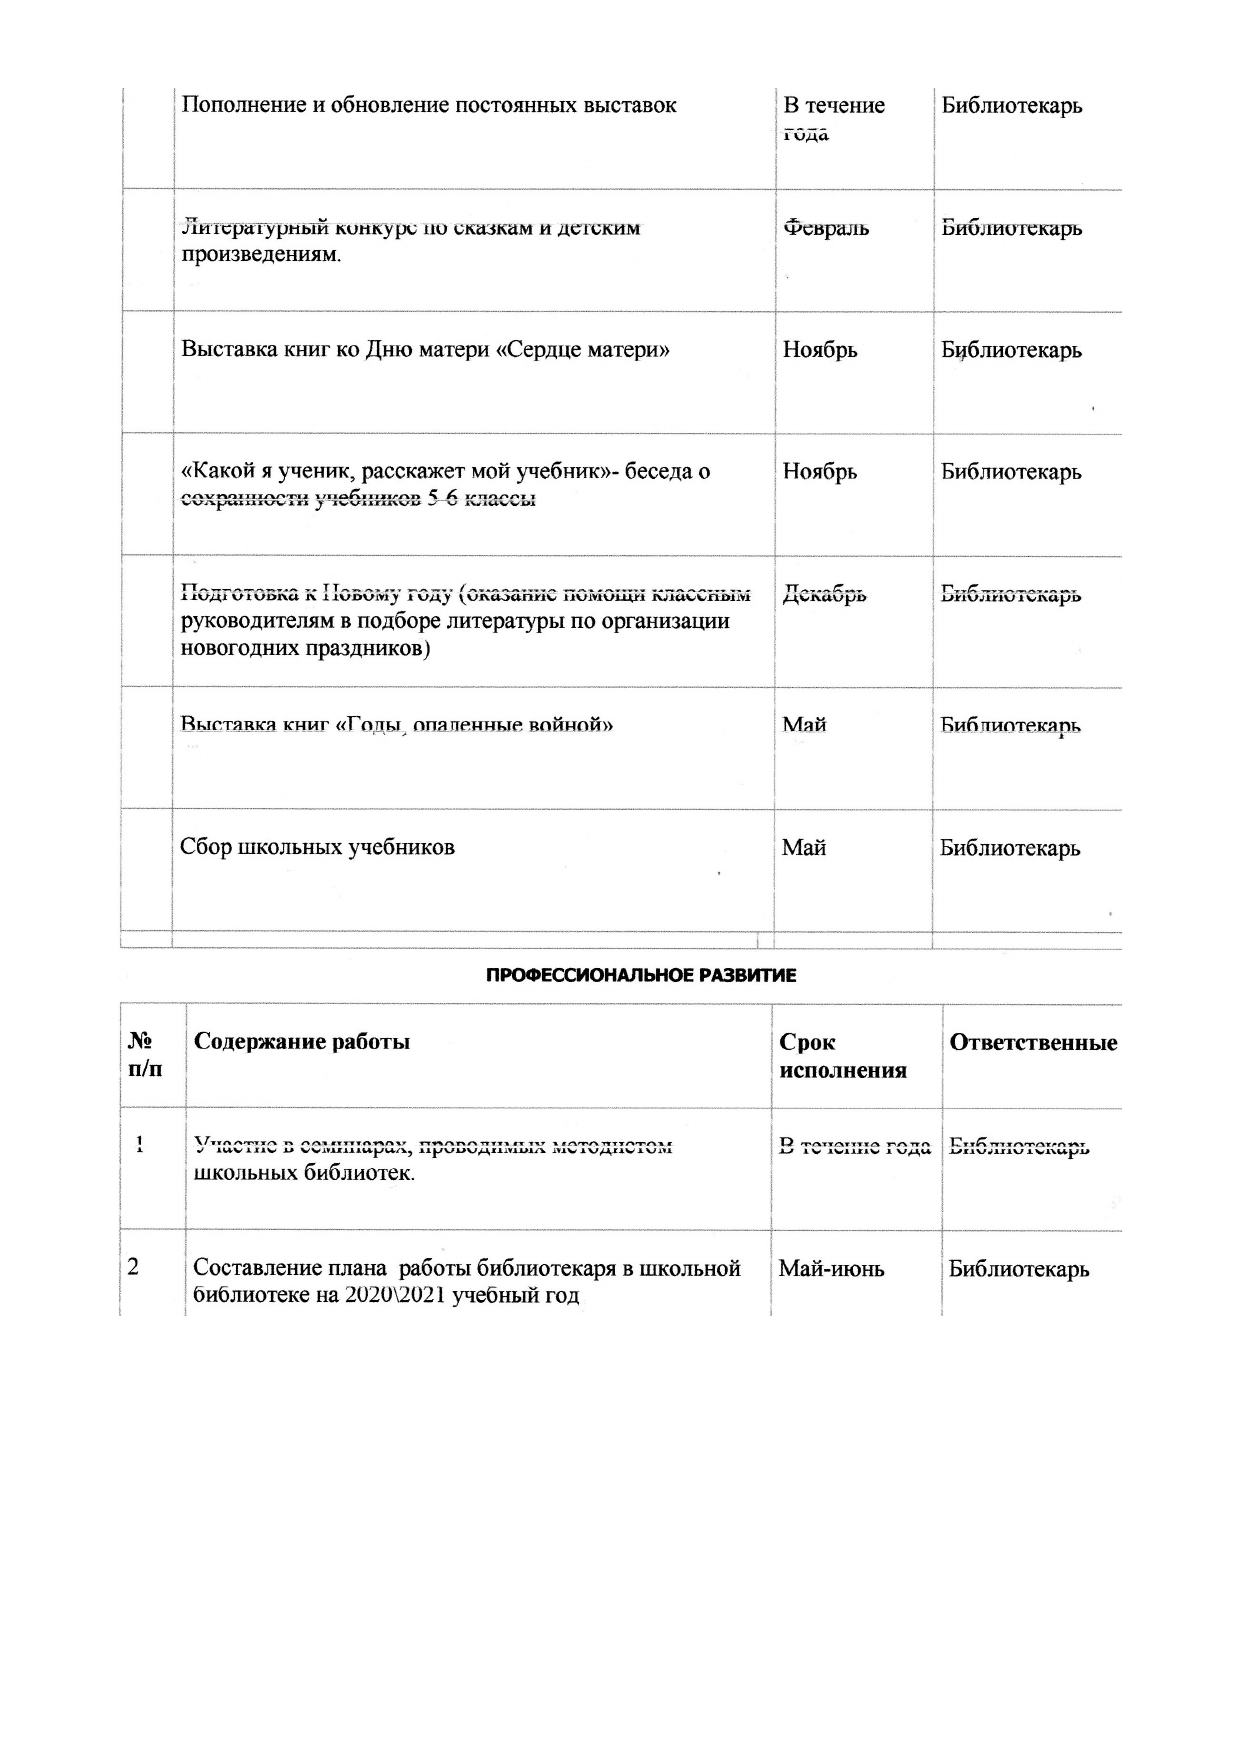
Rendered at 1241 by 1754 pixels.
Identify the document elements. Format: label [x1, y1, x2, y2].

picture [118, 88, 1123, 1316]
